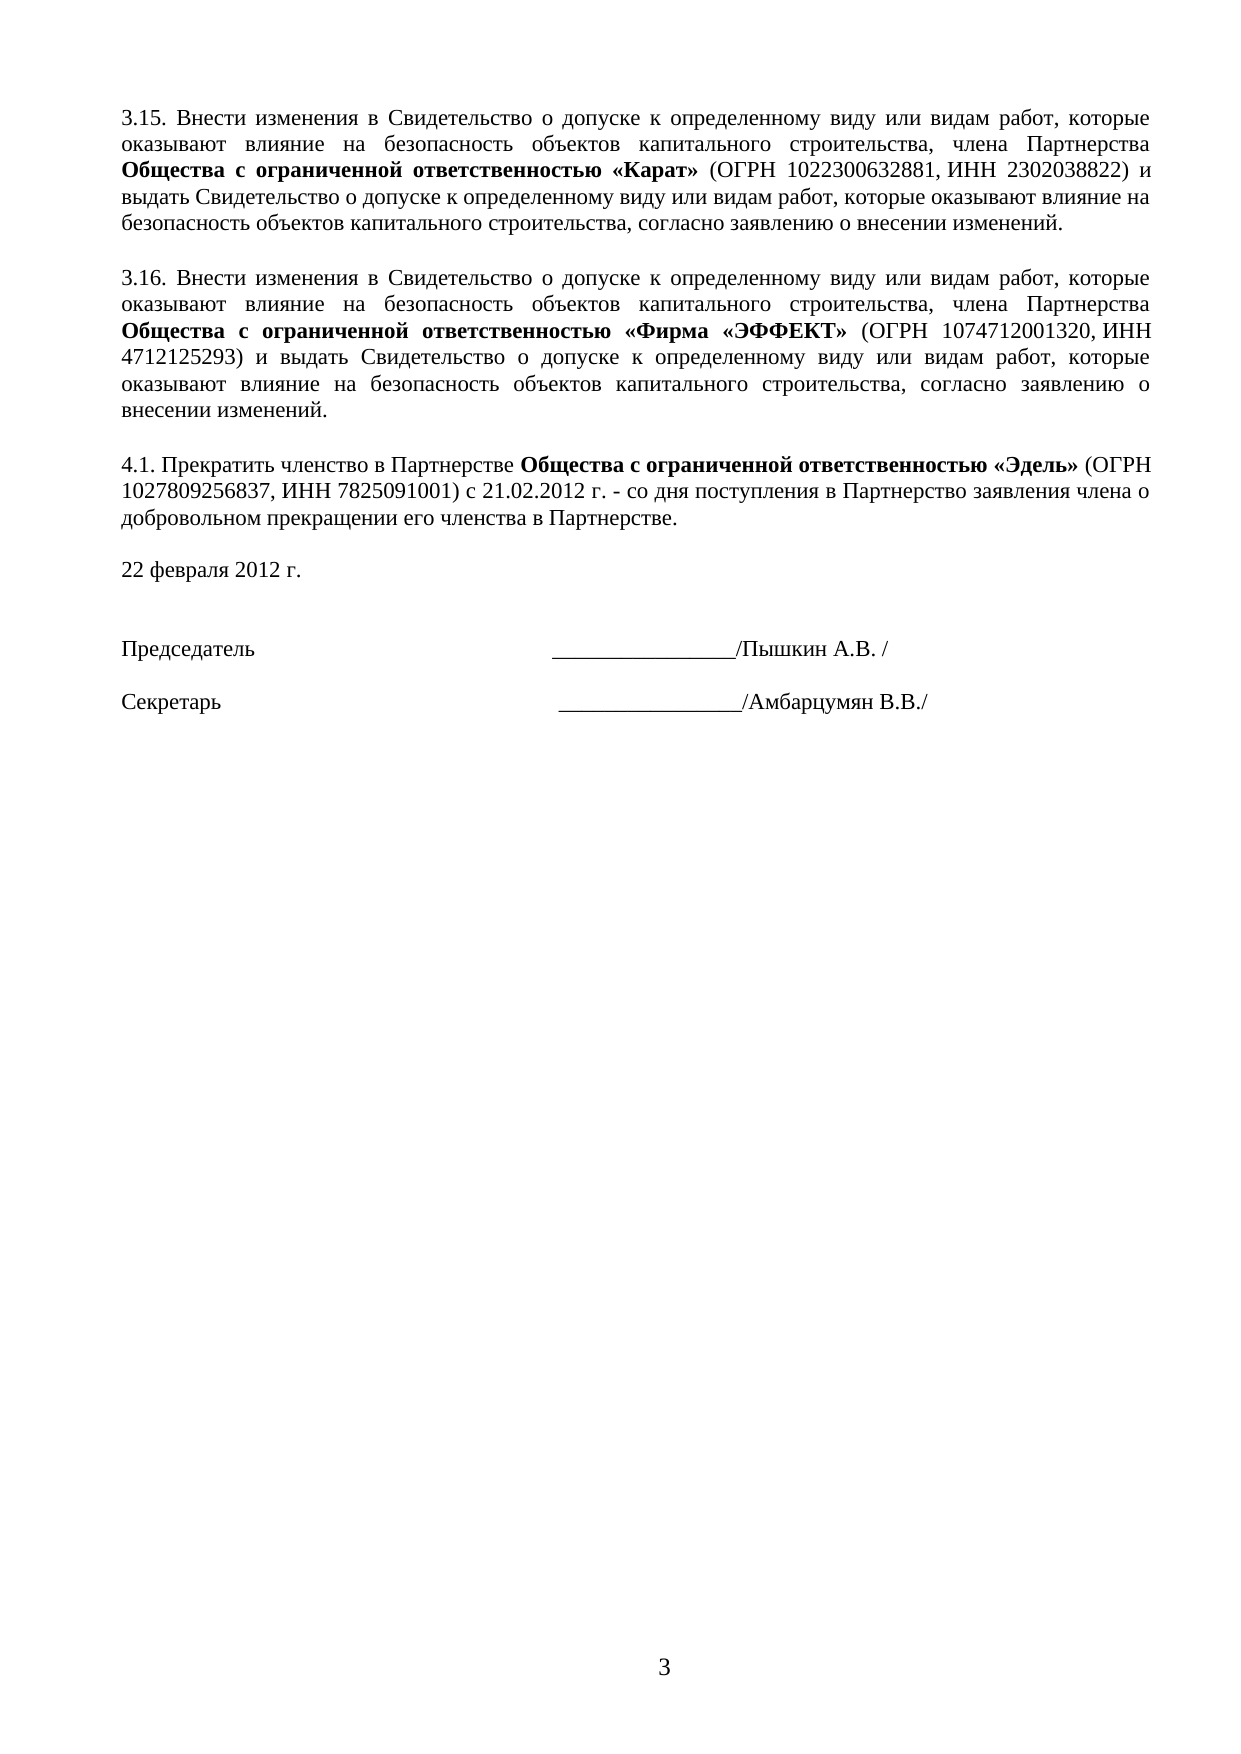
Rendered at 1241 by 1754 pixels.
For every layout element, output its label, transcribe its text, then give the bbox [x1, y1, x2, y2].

text Секретарь ________________/Амбарцумян В.В./ [121, 688, 1152, 714]
text 3.15. Внести изменения в Свидетельство о допуске к определенному виду или видам работ, которые оказывают влияние на безопасность объектов капитального строительства, члена Партнерства Общества с ограниченной ответственностью «Карат» (ОГРН 1022300632881, ИНН 2302038822) и выдать Свидетельство о допуске к определенному виду или видам работ, которые оказывают влияние на безопасность объектов капитального строительства, согласно заявлению о внесении изменений. [121, 104, 1152, 235]
text Председатель ________________/Пышкин А.В. / [121, 636, 1152, 662]
text 3.16. Внести изменения в Свидетельство о допуске к определенному виду или видам работ, которые оказывают влияние на безопасность объектов капитального строительства, члена Партнерства Общества с ограниченной ответственностью «Фирма «ЭФФЕКТ» (ОГРН 1074712001320, ИНН 4712125293) и выдать Свидетельство о допуске к определенному виду или видам работ, которые оказывают влияние на безопасность объектов капитального строительства, согласно заявлению о внесении изменений. [121, 264, 1152, 422]
text 22 февраля 2012 г. [121, 556, 1152, 583]
text 4.1. Прекратить членство в Партнерстве Общества с ограниченной ответственностью «Эдель» (ОГРН 1027809256837, ИНН 7825091001) с 21.02.2012 г. - со дня поступления в Партнерство заявления члена о добровольном прекращении его членства в Партнерстве. [121, 451, 1152, 530]
